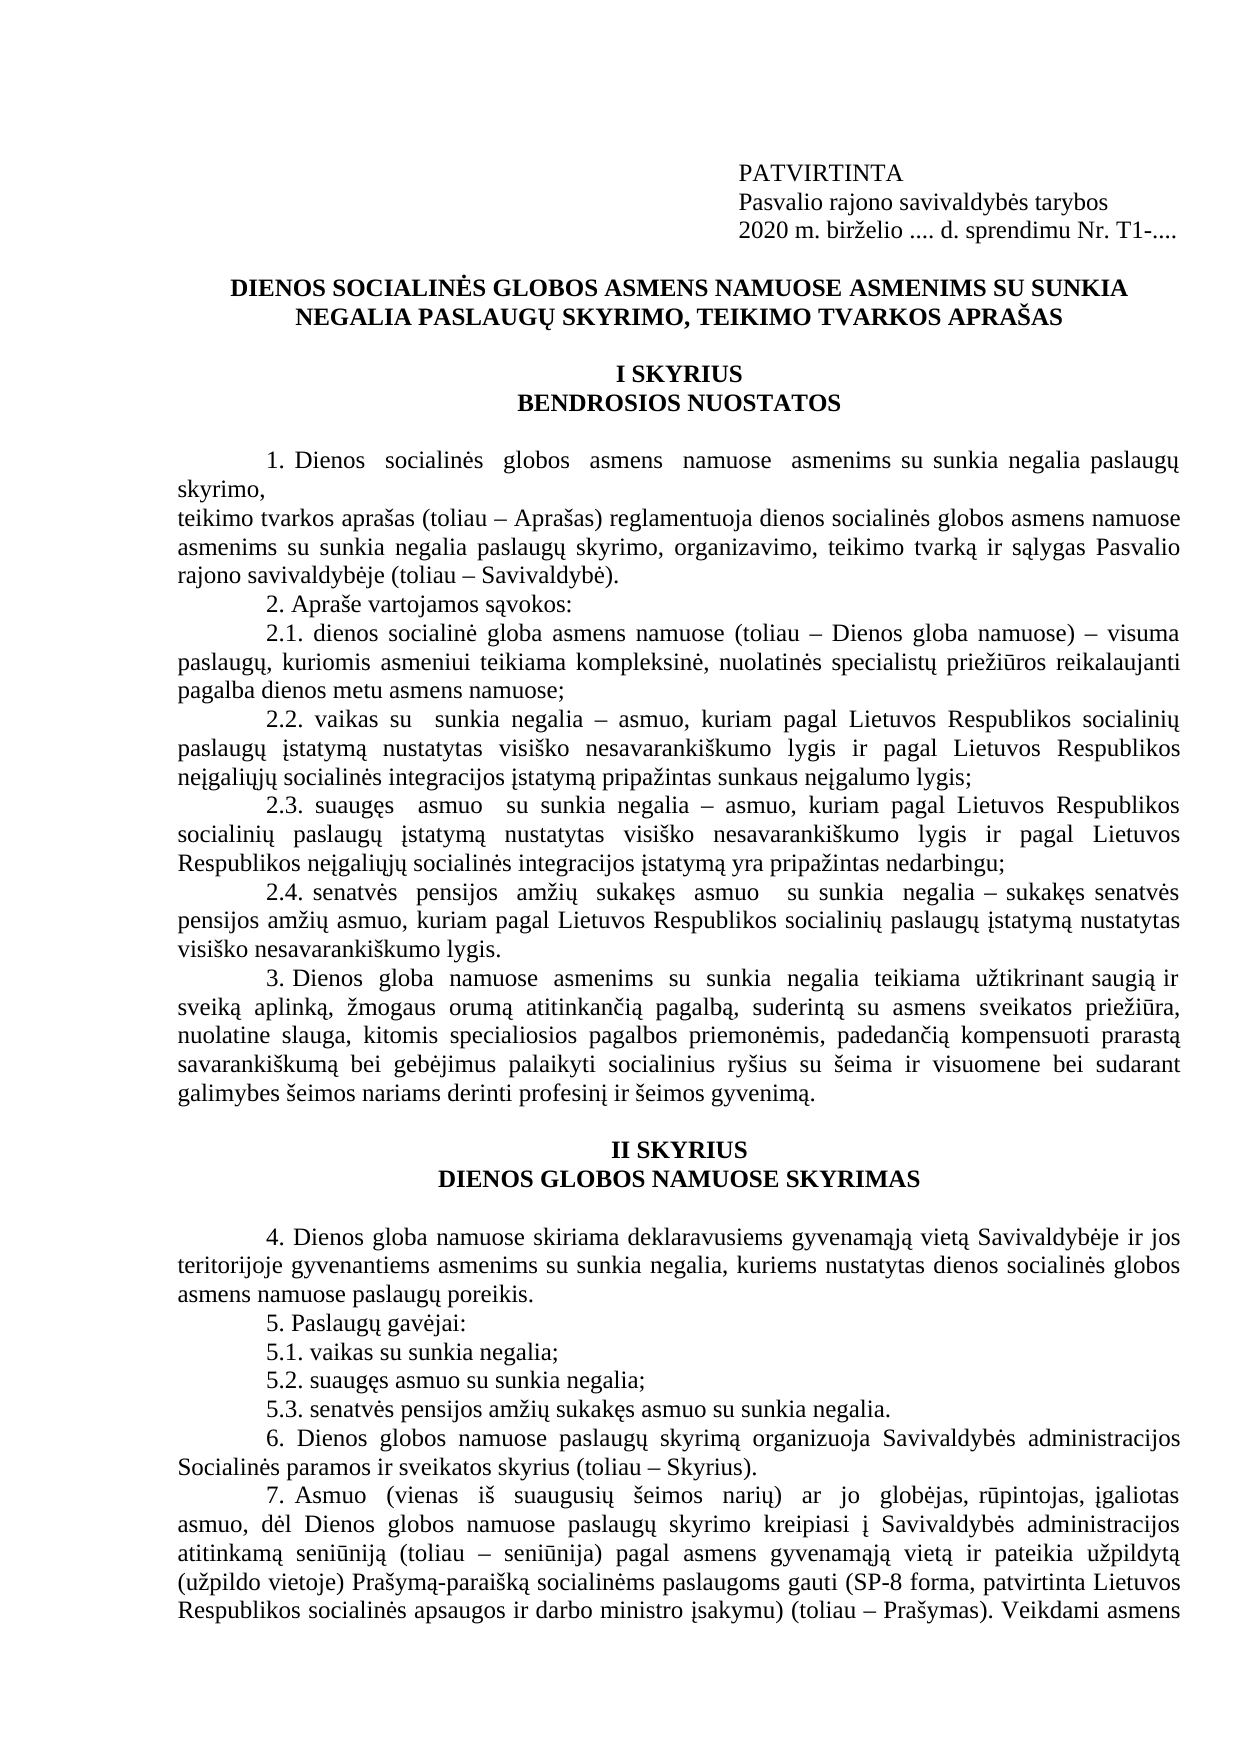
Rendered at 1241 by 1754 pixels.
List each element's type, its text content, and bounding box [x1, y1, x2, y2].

text 2.3. suaugęs asmuo su sunkia negalia – asmuo, kuriam pagal Lietuvos Respublikos socialinių paslaugų įstatymą nustatytas visiško nesavarankiškumo lygis ir pagal Lietuvos Respublikos neįgaliųjų socialinės integracijos įstatymą yra pripažintas nedarbingu; [177, 790, 1181, 877]
text BENDROSIOS NUOSTATOS [177, 388, 1181, 417]
text 5. Paslaugų gavėjai: [177, 1308, 1181, 1337]
text 5.1. vaikas su sunkia negalia; [177, 1337, 1181, 1365]
text 4. Dienos globa namuose skiriama deklaravusiems gyvenamąją vietą Savivaldybėje ir jos teritorijoje gyvenantiems asmenims su sunkia negalia, kuriems nustatytas dienos socialinės globos asmens namuose paslaugų poreikis. [177, 1222, 1181, 1308]
text Pasvalio rajono savivaldybės tarybos [738, 187, 1181, 215]
text II SKYRIUS [177, 1135, 1181, 1164]
text teikimo tvarkos aprašas (toliau – Aprašas) reglamentuoja dienos socialinės globos asmens namuose asmenims su sunkia negalia paslaugų skyrimo, organizavimo, teikimo tvarką ir sąlygas Pasvalio rajono savivaldybėje (toliau – Savivaldybė). [177, 503, 1181, 589]
text 5.3. senatvės pensijos amžių sukakęs asmuo su sunkia negalia. [177, 1394, 1181, 1423]
text 2. Apraše vartojamos sąvokos: [177, 589, 1181, 618]
text 6. Dienos globos namuose paslaugų skyrimą organizuoja Savivaldybės administracijos Socialinės paramos ir sveikatos skyrius (toliau – Skyrius). [177, 1423, 1181, 1480]
text I SKYRIUS [177, 359, 1181, 388]
text 1. Dienos socialinės globos asmens namuose asmenims su sunkia negalia paslaugų skyrimo, [177, 445, 1181, 503]
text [177, 1480, 1181, 1624]
text 2.2. vaikas su sunkia negalia – asmuo, kuriam pagal Lietuvos Respublikos socialinių paslaugų įstatymą nustatytas visiško nesavarankiškumo lygis ir pagal Lietuvos Respublikos neįgaliųjų socialinės integracijos įstatymą pripažintas sunkaus neįgalumo lygis; [177, 704, 1181, 790]
text 2020 m. birželio .... d. sprendimu Nr. T1-.... [738, 215, 1181, 244]
text 5.2. suaugęs asmuo su sunkia negalia; [177, 1365, 1181, 1394]
text PATVIRTINTA [738, 158, 1181, 187]
text 2.4. senatvės pensijos amžių sukakęs asmuo su sunkia negalia – sukakęs senatvės pensijos amžių asmuo, kuriam pagal Lietuvos Respublikos socialinių paslaugų įstatymą nustatytas visiško nesavarankiškumo lygis. [177, 877, 1181, 963]
text DIENOS GLOBOS NAMUOSE SKYRIMAS [177, 1164, 1181, 1193]
text 2.1. dienos socialinė globa asmens namuose (toliau – Dienos globa namuose) – visuma paslaugų, kuriomis asmeniui teikiama kompleksinė, nuolatinės specialistų priežiūros reikalaujanti pagalba dienos metu asmens namuose; [177, 618, 1181, 704]
text 3. Dienos globa namuose asmenims su sunkia negalia teikiama užtikrinant saugią ir sveiką aplinką, žmogaus orumą atitinkančią pagalbą, suderintą su asmens sveikatos priežiūra, nuolatine slauga, kitomis specialiosios pagalbos priemonėmis, padedančią kompensuoti prarastą savarankiškumą bei gebėjimus palaikyti socialinius ryšius su šeima ir visuomene bei sudarant galimybes šeimos nariams derinti profesinį ir šeimos gyvenimą. [177, 963, 1181, 1107]
text DIENOS SOCIALINĖS GLOBOS ASMENS NAMUOSE ASMENIMS SU SUNKIA NEGALIA PASLAUGŲ SKYRIMO, TEIKIMO TVARKOS APRAŠAS [177, 273, 1181, 330]
